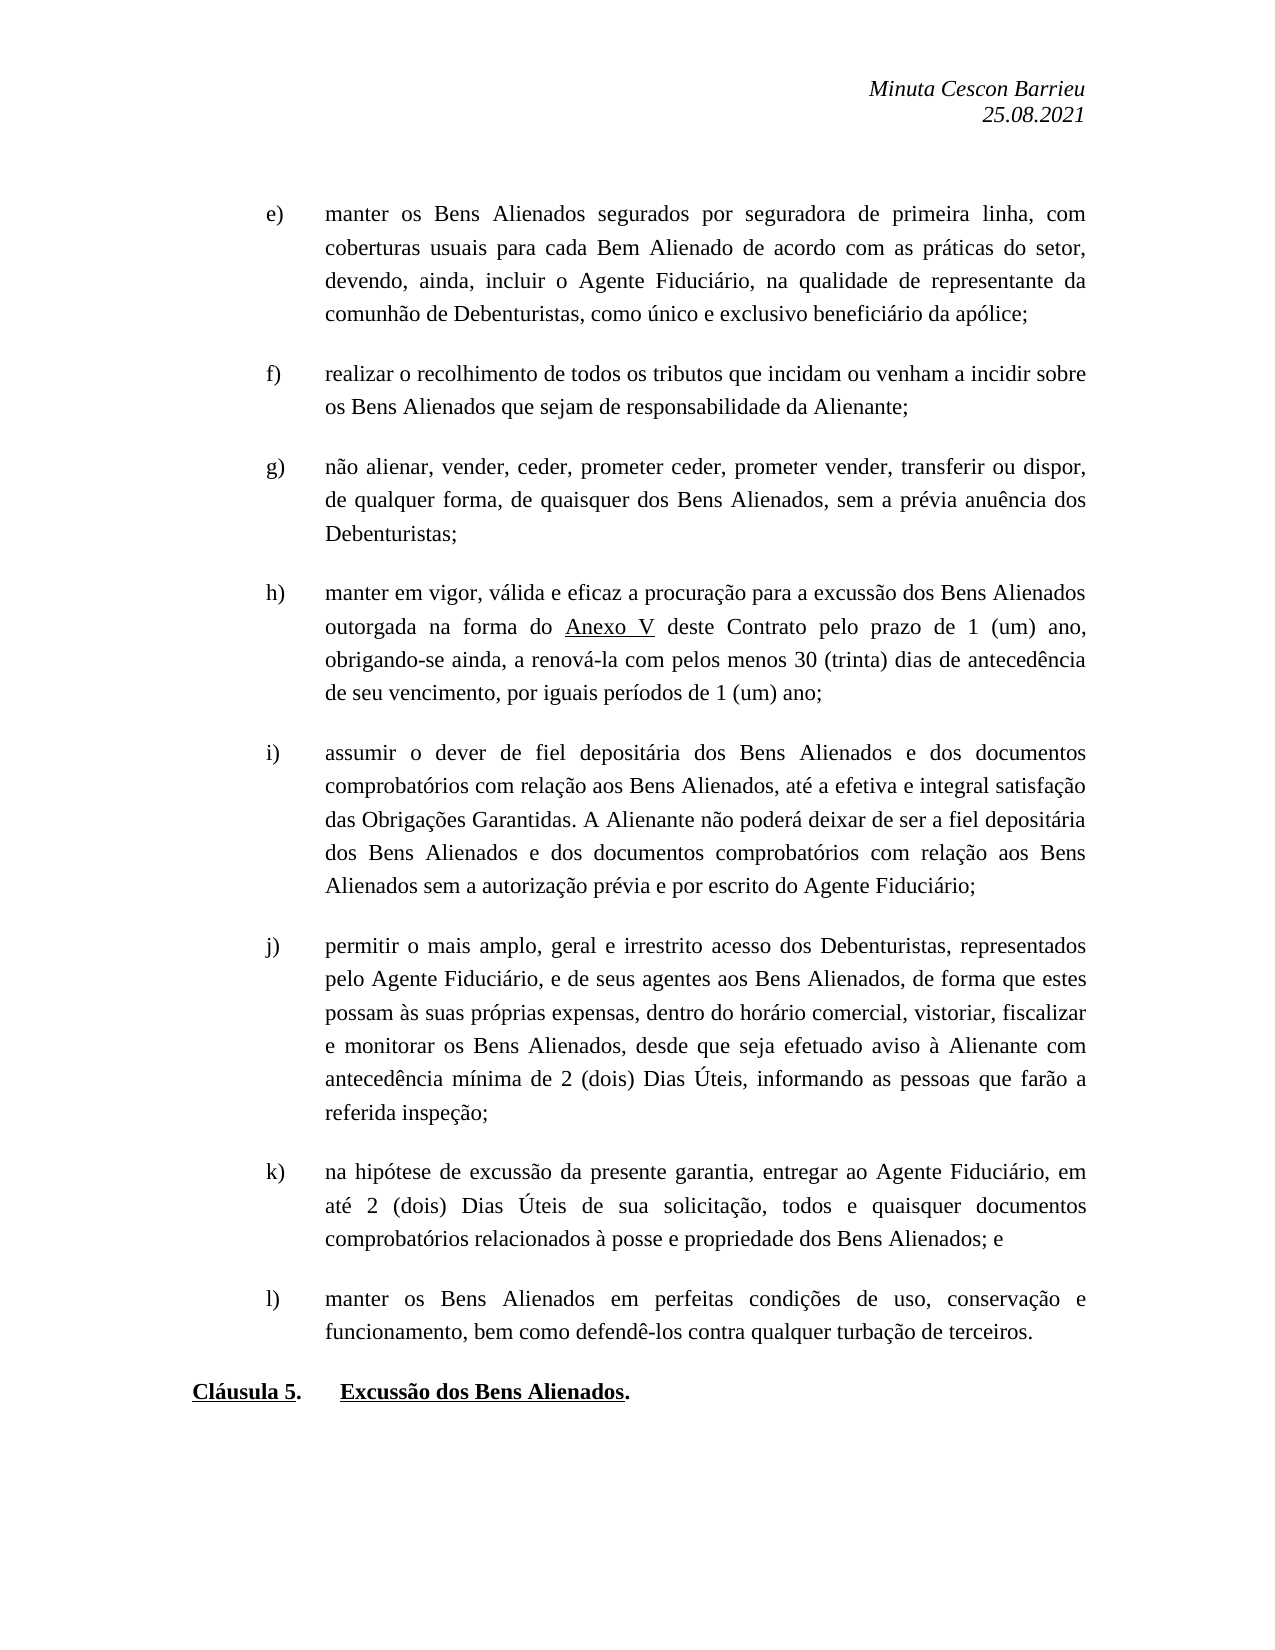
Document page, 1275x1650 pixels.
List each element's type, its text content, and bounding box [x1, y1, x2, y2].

list manter em vigor, válida e eficaz a procuração para a excussão dos Bens Alienados outorgada na forma do Anexo V deste Contrato pelo prazo de 1 (um) ano, obrigando-se ainda, a renová-la com pelos menos 30 (trinta) dias de antecedência de seu vencimento, por iguais períodos de 1 (um) ano; [266, 574, 1087, 707]
text Cláusula 5. Excussão dos Bens Alienados. [192, 1372, 1087, 1406]
list manter os Bens Alienados segurados por seguradora de primeira linha, com coberturas usuais para cada Bem Alienado de acordo com as práticas do setor, devendo, ainda, incluir o Agente Fiduciário, na qualidade de representante da comunhão de Debenturistas, como único e exclusivo beneficiário da apólice; [266, 195, 1087, 328]
list manter os Bens Alienados em perfeitas condições de uso, conservação e funcionamento, bem como defendê-los contra qualquer turbação de terceiros. [266, 1279, 1087, 1346]
list realizar o recolhimento de todos os tributos que incidam ou venham a incidir sobre os Bens Alienados que sejam de responsabilidade da Alienante; [266, 355, 1087, 421]
list não alienar, vender, ceder, prometer ceder, prometer vender, transferir ou dispor, de qualquer forma, de quaisquer dos Bens Alienados, sem a prévia anuência dos Debenturistas; [266, 448, 1087, 548]
list na hipótese de excussão da presente garantia, entregar ao Agente Fiduciário, em até 2 (dois) Dias Úteis de sua solicitação, todos e quaisquer documentos comprobatórios relacionados à posse e propriedade dos Bens Alienados; e [266, 1153, 1087, 1253]
list permitir o mais amplo, geral e irrestrito acesso dos Debenturistas, representados pelo Agente Fiduciário, e de seus agentes aos Bens Alienados, de forma que estes possam às suas próprias expensas, dentro do horário comercial, vistoriar, fiscalizar e monitorar os Bens Alienados, desde que seja efetuado aviso à Alienante com antecedência mínima de 2 (dois) Dias Úteis, informando as pessoas que farão a referida inspeção; [266, 927, 1087, 1127]
list assumir o dever de fiel depositária dos Bens Alienados e dos documentos comprobatórios com relação aos Bens Alienados, até a efetiva e integral satisfação das Obrigações Garantidas. A Alienante não poderá deixar de ser a fiel depositária dos Bens Alienados e dos documentos comprobatórios com relação aos Bens Alienados sem a autorização prévia e por escrito do Agente Fiduciário; [266, 734, 1087, 900]
